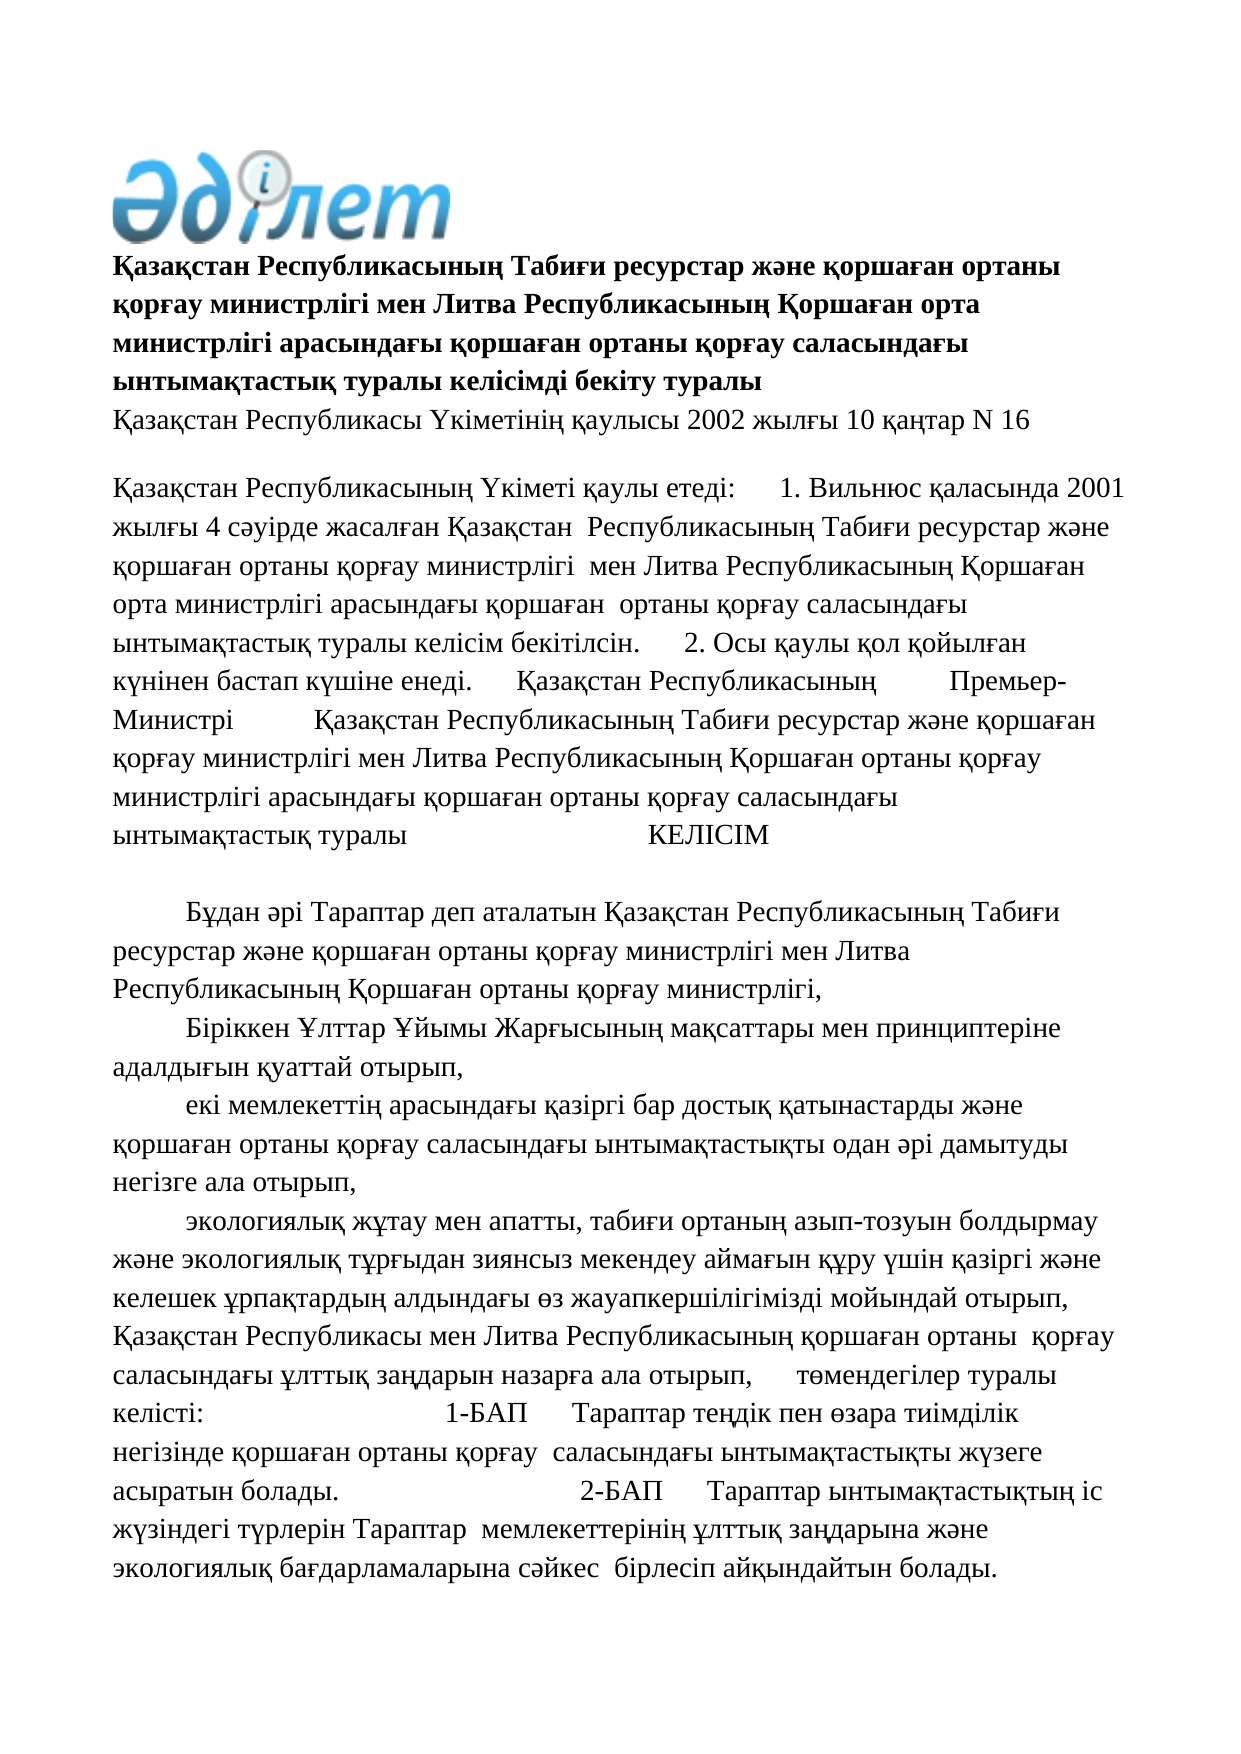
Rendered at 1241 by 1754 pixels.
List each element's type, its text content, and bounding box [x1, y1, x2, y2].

text Қазақстан Республикасы Үкіметінің қаулысы 2002 жылғы 10 қаңтар N 16 [112, 402, 1128, 435]
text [112, 1241, 1128, 1583]
picture [112, 150, 451, 244]
text Қазақстан Республикасының Yкiметi қаулы етеді: 1. Вильнюс қаласында 2001 жылғы 4 сәуiрде жасалған Қазақстан Республикасының Табиғи ресурстар және қоршаған ортаны қорғау министрлiгі мен Литва Республикасының Қоршаған орта министрлiгi арасындағы қоршаған ортаны қорғау саласындағы ынтымақтастық туралы келiсiм бекiтiлсiн. 2. Осы қаулы қол қойылған күнiнен бастап күшiне енедi. Қазақстан Республикасының Премьер-Министрі Қазақстан Республикасының Табиғи ресурстар және қоршаған қорғау министрлiгi мен Литва Республикасының Қоршаған ортаны қорғау министрлігі арасындағы қоршаған ортаны қорғау саласындағы ынтымақтастық туралы КЕЛIСIМ [112, 471, 1128, 851]
text Бұдан әрi Тараптар деп аталатын Қазақстан Республикасының Табиғи ресурстар және қоршаған ортаны қорғау министрлiгi мен Литва Республикасының Қоршаған ортаны қорғау министрлiгi, Бiрiккен Ұлттар Ұйымы Жарғысының мақсаттары мен принциптерiне адалдығын қуаттай отырып, екi мемлекеттiң арасындағы қазiргi бар достық қатынастарды және қоршаған ортаны қорғау саласындағы ынтымақтастықты одан әрi дамытуды негiзге ала отырып, экологиялық жұтау мен апатты, табиғи ортаның азып-тозуын болдырмау [112, 856, 1128, 1236]
text Қазақстан Республикасының Табиғи ресурстар және қоршаған ортаны қорғау министрлiгi мен Литва Республикасының Қоршаған орта министрлігі арасындағы қоршаған ортаны қорғау саласындағы ынтымақтастық туралы келiсiмді бекiту туралы [112, 248, 1128, 397]
